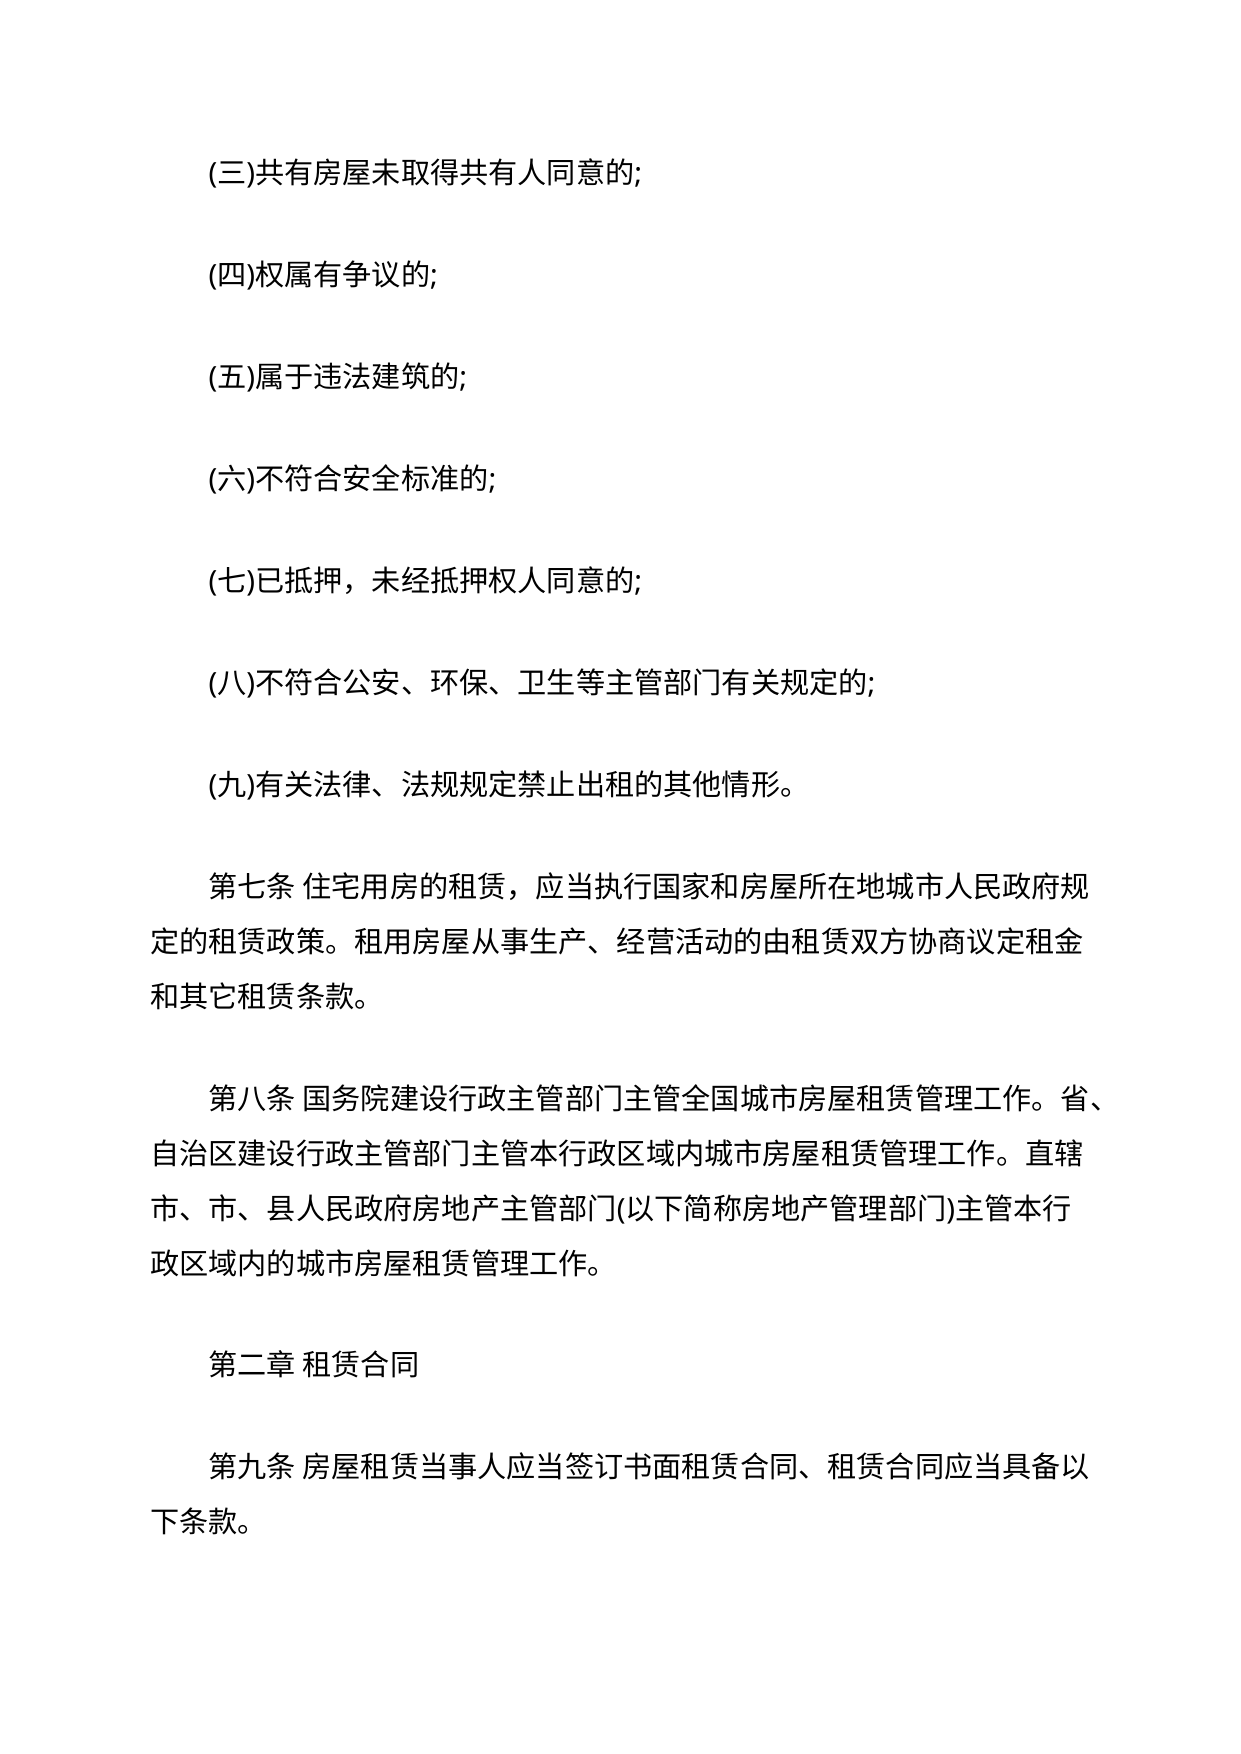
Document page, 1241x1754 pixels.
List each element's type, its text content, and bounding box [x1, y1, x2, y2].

text 第七条 住宅用房的租赁，应当执行国家和房屋所在地城市人民政府规定的租赁政策。租用房屋从事生产、经营活动的由租赁双方协商议定租金和其它租赁条款。 [150, 864, 1090, 1016]
text (八)不符合公安、环保、卫生等主管部门有关规定的; [150, 660, 1090, 702]
text (六)不符合安全标准的; [150, 456, 1090, 498]
text (五)属于违法建筑的; [150, 354, 1090, 396]
text (九)有关法律、法规规定禁止出租的其他情形。 [150, 762, 1090, 804]
text 第九条 房屋租赁当事人应当签订书面租赁合同、租赁合同应当具备以下条款。 [150, 1444, 1090, 1541]
text (三)共有房屋未取得共有人同意的; [150, 150, 1090, 192]
text 第二章 租赁合同 [150, 1342, 1090, 1384]
text (七)已抵押，未经抵押权人同意的; [150, 558, 1090, 600]
text (四)权属有争议的; [150, 252, 1090, 294]
text 第八条 国务院建设行政主管部门主管全国城市房屋租赁管理工作。省、自治区建设行政主管部门主管本行政区域内城市房屋租赁管理工作。直辖市、市、县人民政府房地产主管部门(以下简称房地产管理部门)主管本行政区域内的城市房屋租赁管理工作。 [150, 1075, 1090, 1282]
